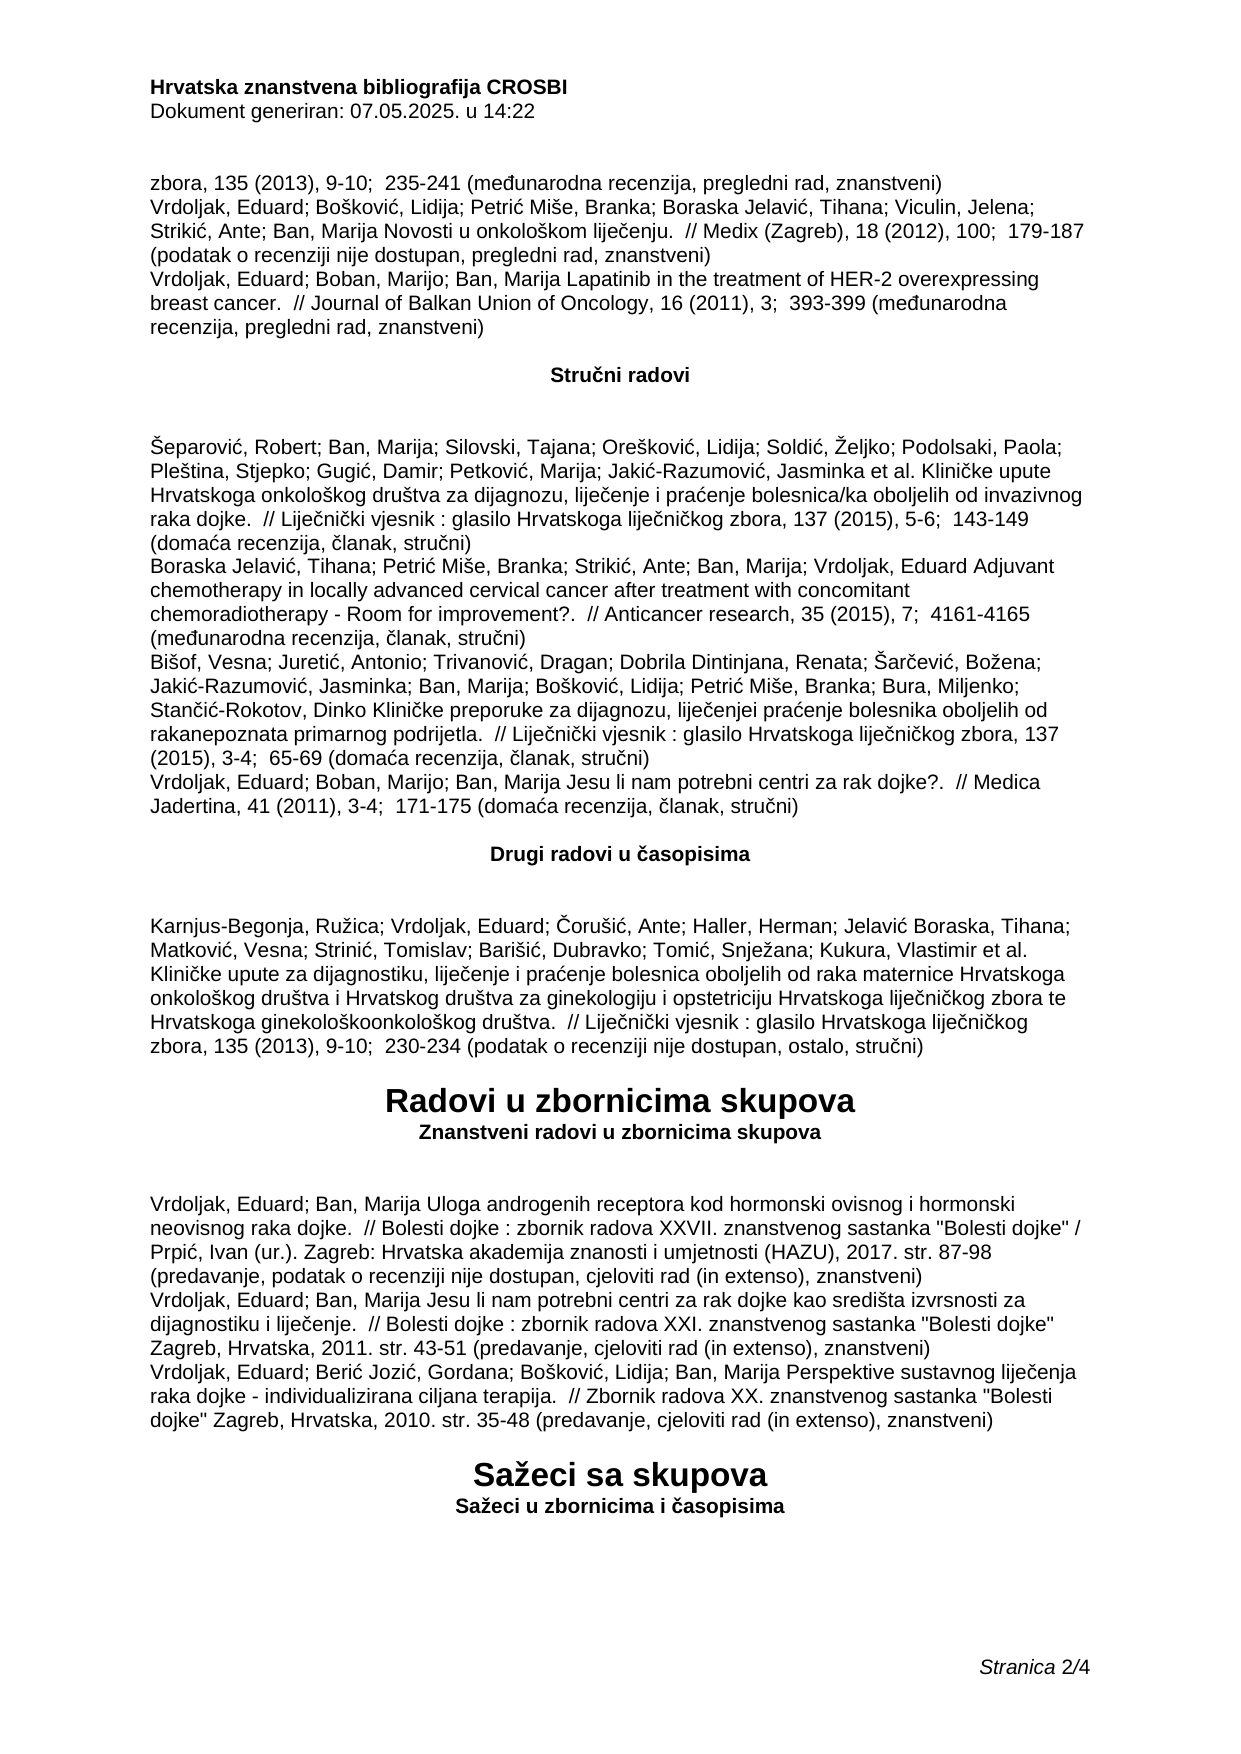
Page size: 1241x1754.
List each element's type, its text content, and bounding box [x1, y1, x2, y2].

subtitle Sažeci sa skupova [150, 1455, 1090, 1494]
text Bišof, Vesna; Juretić, Antonio; Trivanović, Dragan; Dobrila Dintinjana, Renata; Šarčević, Božena; Jakić-Razumović, Jasminka; Ban, Marija; Bošković, Lidija; Petrić Miše, Branka; Bura, Miljenko; Stančić-Rokotov, Dinko [150, 650, 1090, 770]
subtitle Znanstveni radovi u zbornicima skupova [150, 1120, 1090, 1144]
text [150, 171, 1090, 195]
text Vrdoljak, Eduard; Bošković, Lidija; Petrić Miše, Branka; Boraska Jelavić, Tihana; Viculin, Jelena; Strikić, Ante; Ban, Marija [150, 195, 1090, 267]
text Boraska Jelavić, Tihana; Petrić Miše, Branka; Strikić, Ante; Ban, Marija; Vrdoljak, Eduard [150, 554, 1090, 650]
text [150, 1359, 1090, 1431]
text Karnjus-Begonja, Ružica; Vrdoljak, Eduard; Čorušić, Ante; Haller, Herman; Jelavić Boraska, Tihana; Matković, Vesna; Strinić, Tomislav; Barišić, Dubravko; Tomić, Snježana; Kukura, Vlastimir et al. [150, 914, 1090, 1057]
subtitle Stručni radovi [150, 363, 1090, 387]
text Vrdoljak, Eduard; Boban, Marijo; Ban, Marija [150, 770, 1090, 818]
text Šeparović, Robert; Ban, Marija; Silovski, Tajana; Orešković, Lidija; Soldić, Željko; Podolsaki, Paola; Pleština, Stjepko; Gugić, Damir; Petković, Marija; Jakić-Razumović, Jasminka et al. [150, 434, 1090, 554]
subtitle Drugi radovi u časopisima [150, 842, 1090, 866]
text Vrdoljak, Eduard; Ban, Marija [150, 1192, 1090, 1288]
subtitle Radovi u zbornicima skupova [150, 1081, 1090, 1120]
subtitle Sažeci u zbornicima i časopisima [150, 1494, 1090, 1518]
text Vrdoljak, Eduard; Boban, Marijo; Ban, Marija [150, 267, 1090, 339]
text Vrdoljak, Eduard; Ban, Marija [150, 1288, 1090, 1359]
